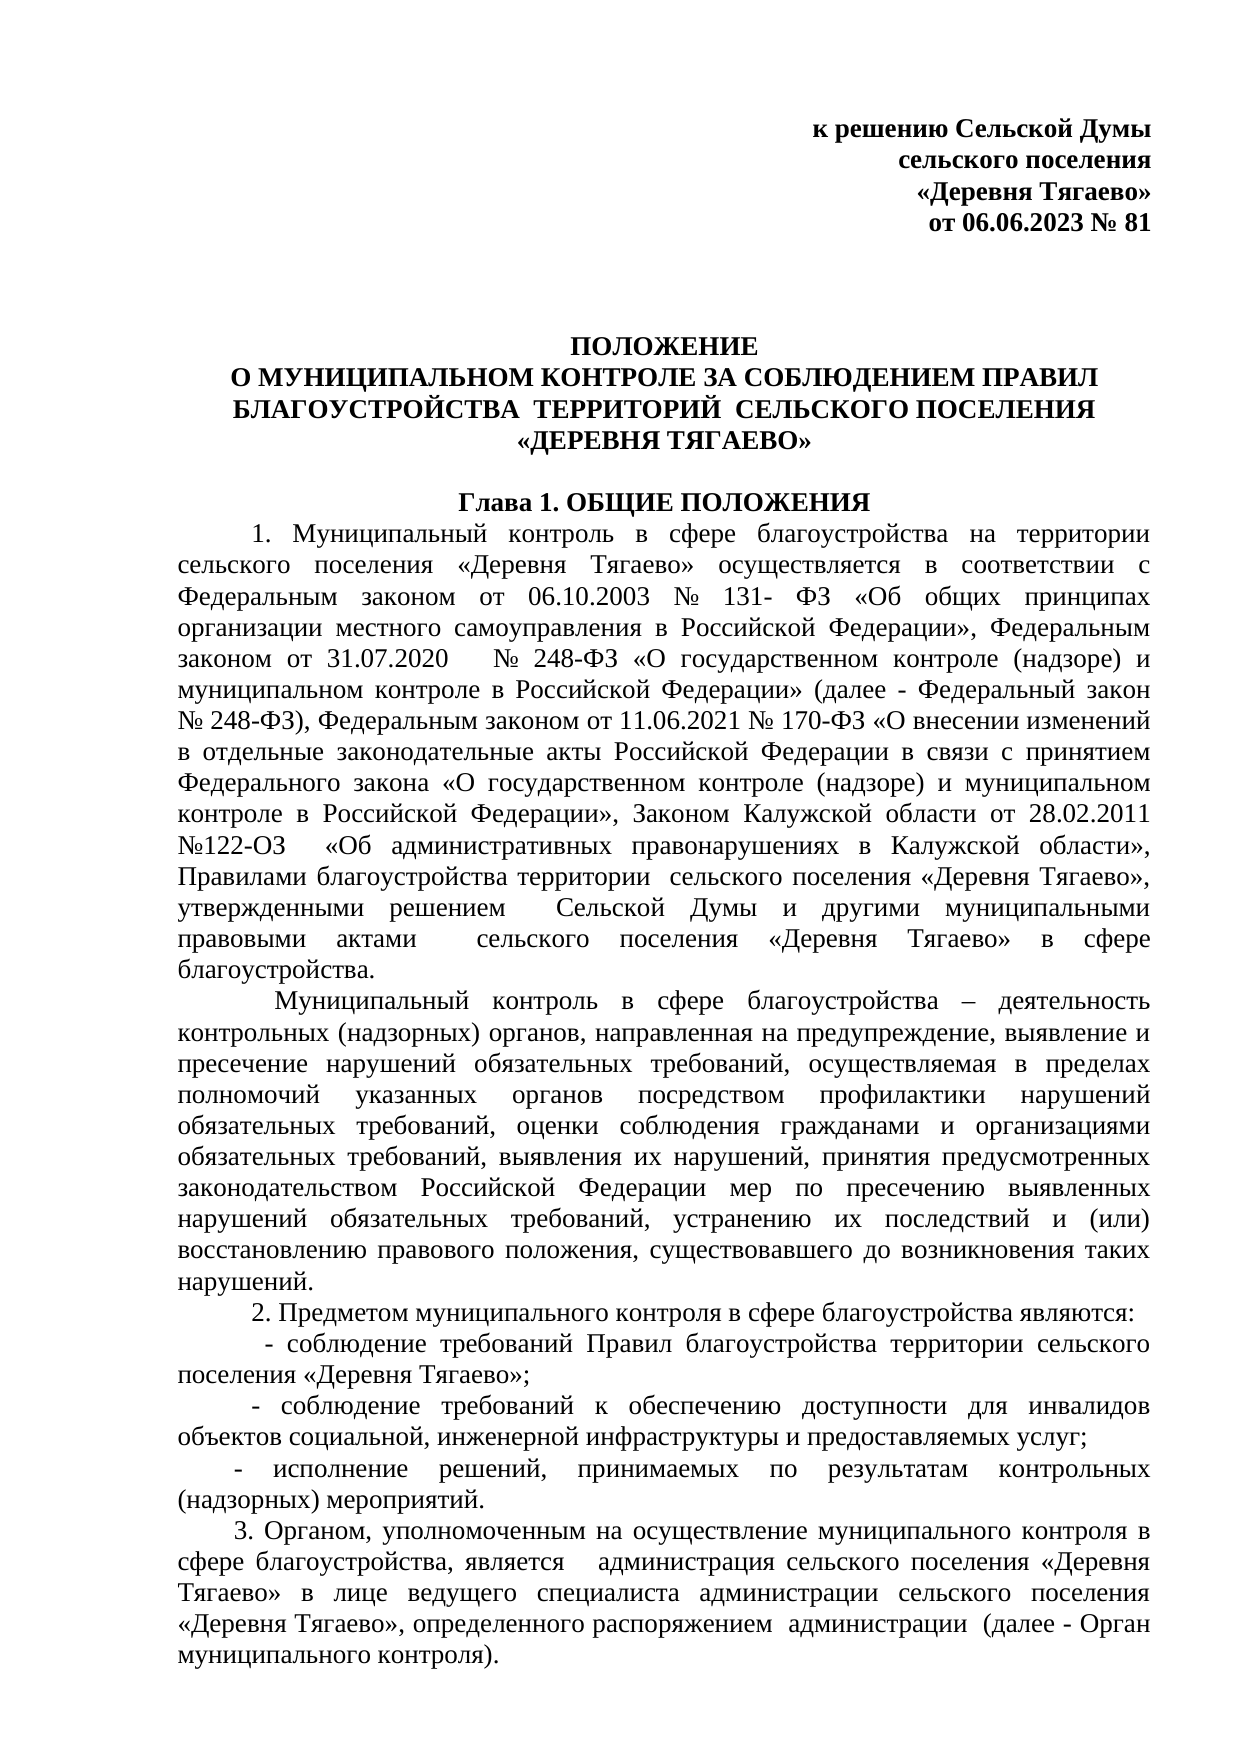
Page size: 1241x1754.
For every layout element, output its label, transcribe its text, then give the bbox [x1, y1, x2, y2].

text 3. Органом, уполномоченным на осуществление муниципального контроля в сфере благоустройства, является администрация сельского поселения «Деревня Тягаево» в лице ведущего специалиста администрации сельского поселения «Деревня Тягаево», определенного распоряжением администрации (далее - Орган муниципального контроля). [177, 1514, 1152, 1670]
text - соблюдение требований Правил благоустройства территории сельского поселения «Деревня Тягаево»; [177, 1327, 1152, 1389]
text 1. Муниципальный контроль в сфере благоустройства на территории сельского поселения «Деревня Тягаево» осуществляется в соответствии с Федеральным законом от 06.10.2003 № 131- ФЗ «Об общих принципах организации местного самоуправления в Российской Федерации», Федеральным законом от 31.07.2020 № 248-ФЗ «О государственном контроле (надзоре) и муниципальном контроле в Российской Федерации» (далее - Федеральный закон № 248-ФЗ), Федеральным законом от 11.06.2021 № 170-ФЗ «О внесении изменений в отдельные законодательные акты Российской Федерации в связи с принятием Федерального закона «О государственном контроле (надзоре) и муниципальном контроле в Российской Федерации», Законом Калужской области от 28.02.2011 №122-ОЗ «Об административных правонарушениях в Калужской области», Правилами благоустройства территории сельского поселения «Деревня Тягаево», утвержденными решением Сельской Думы и другими муниципальными правовыми актами сельского поселения «Деревня Тягаево» в сфере благоустройства. [177, 517, 1152, 984]
text ПОЛОЖЕНИЕ О МУНИЦИПАЛЬНОМ КОНТРОЛЕ ЗА СОБЛЮДЕНИЕМ ПРАВИЛ БЛАГОУСТРОЙСТВА ТЕРРИТОРИЙ СЕЛЬСКОГО ПОСЕЛЕНИЯ [177, 330, 1152, 424]
text «Деревня Тягаево» [177, 175, 1152, 206]
text «ДЕРЕВНЯ ТЯГАЕВО» [177, 424, 1152, 455]
text - исполнение решений, принимаемых по результатам контрольных (надзорных) мероприятий. [177, 1452, 1152, 1514]
text Глава 1. ОБЩИЕ ПОЛОЖЕНИЯ [177, 455, 1152, 517]
text сельского поселения [177, 143, 1152, 175]
text - соблюдение требований к обеспечению доступности для инвалидов объектов социальной, инженерной инфраструктуры и предоставляемых услуг; [177, 1389, 1152, 1452]
text 2. Предметом муниципального контроля в сфере благоустройства являются: [177, 1296, 1152, 1327]
text Муниципальный контроль в сфере благоустройства – деятельность контрольных (надзорных) органов, направленная на предупреждение, выявление и пресечение нарушений обязательных требований, осуществляемая в пределах полномочий указанных органов посредством профилактики нарушений обязательных требований, оценки соблюдения гражданами и организациями обязательных требований, выявления их нарушений, принятия предусмотренных законодательством Российской Федерации мер по пресечению выявленных нарушений обязательных требований, устранению их последствий и (или) восстановлению правового положения, существовавшего до возникновения таких нарушений. [177, 984, 1152, 1296]
text к решению Сельской Думы [177, 112, 1152, 143]
text от 06.06.2023 № 81 [177, 206, 1152, 237]
